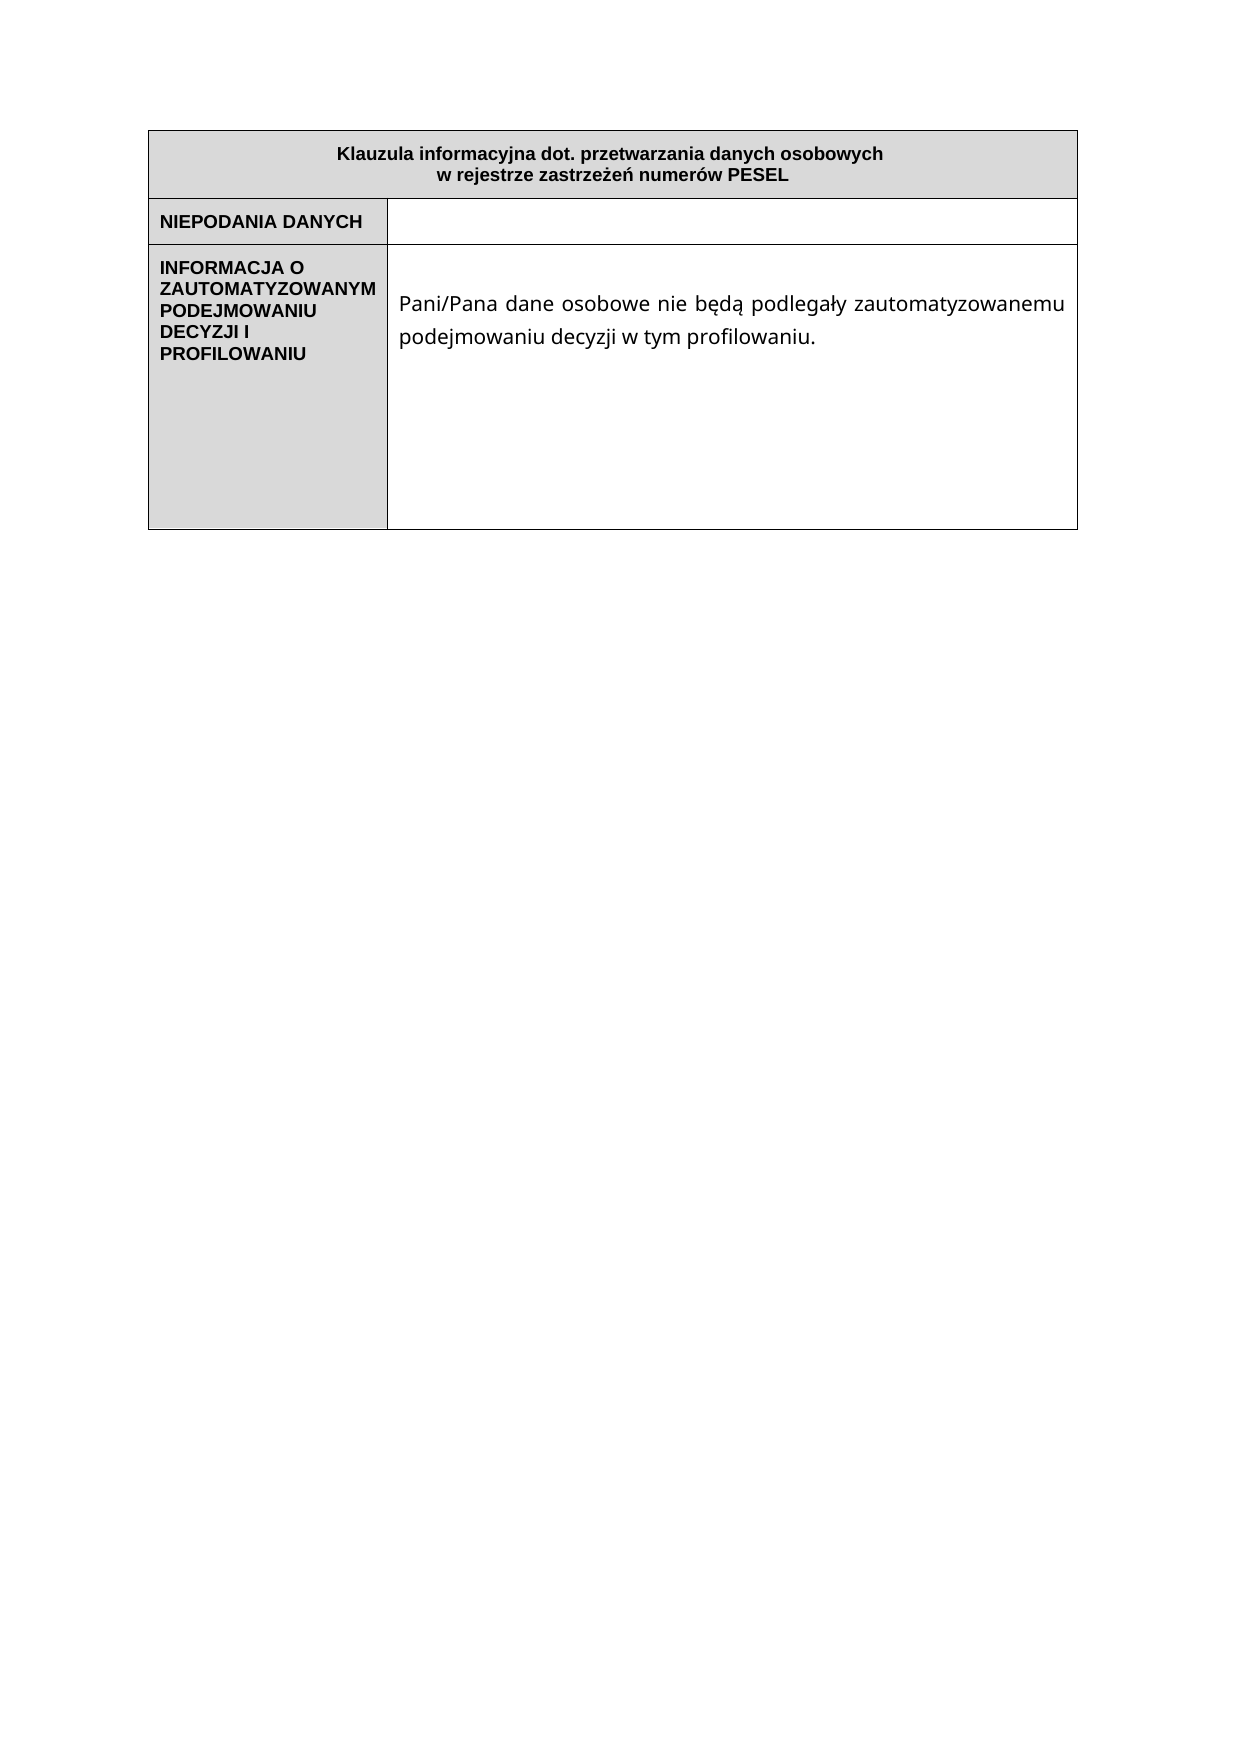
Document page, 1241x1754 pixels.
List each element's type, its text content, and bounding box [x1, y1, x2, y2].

table_header Klauzula informacyjna dot. przetwarzania danych osobowych w rejestrze zastrzeżeń numerów PESEL [149, 131, 1077, 198]
table_cell Pani/Pana dane osobowe nie będą podlegały zautomatyzowanemu podejmowaniu decyzji w tym profilowaniu. [388, 245, 1077, 528]
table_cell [149, 199, 387, 244]
table_cell INFORMACJA O ZAUTOMATYZOWANYM PODEJMOWANIU DECYZJI I PROFILOWANIU [149, 245, 387, 528]
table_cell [388, 199, 1077, 244]
